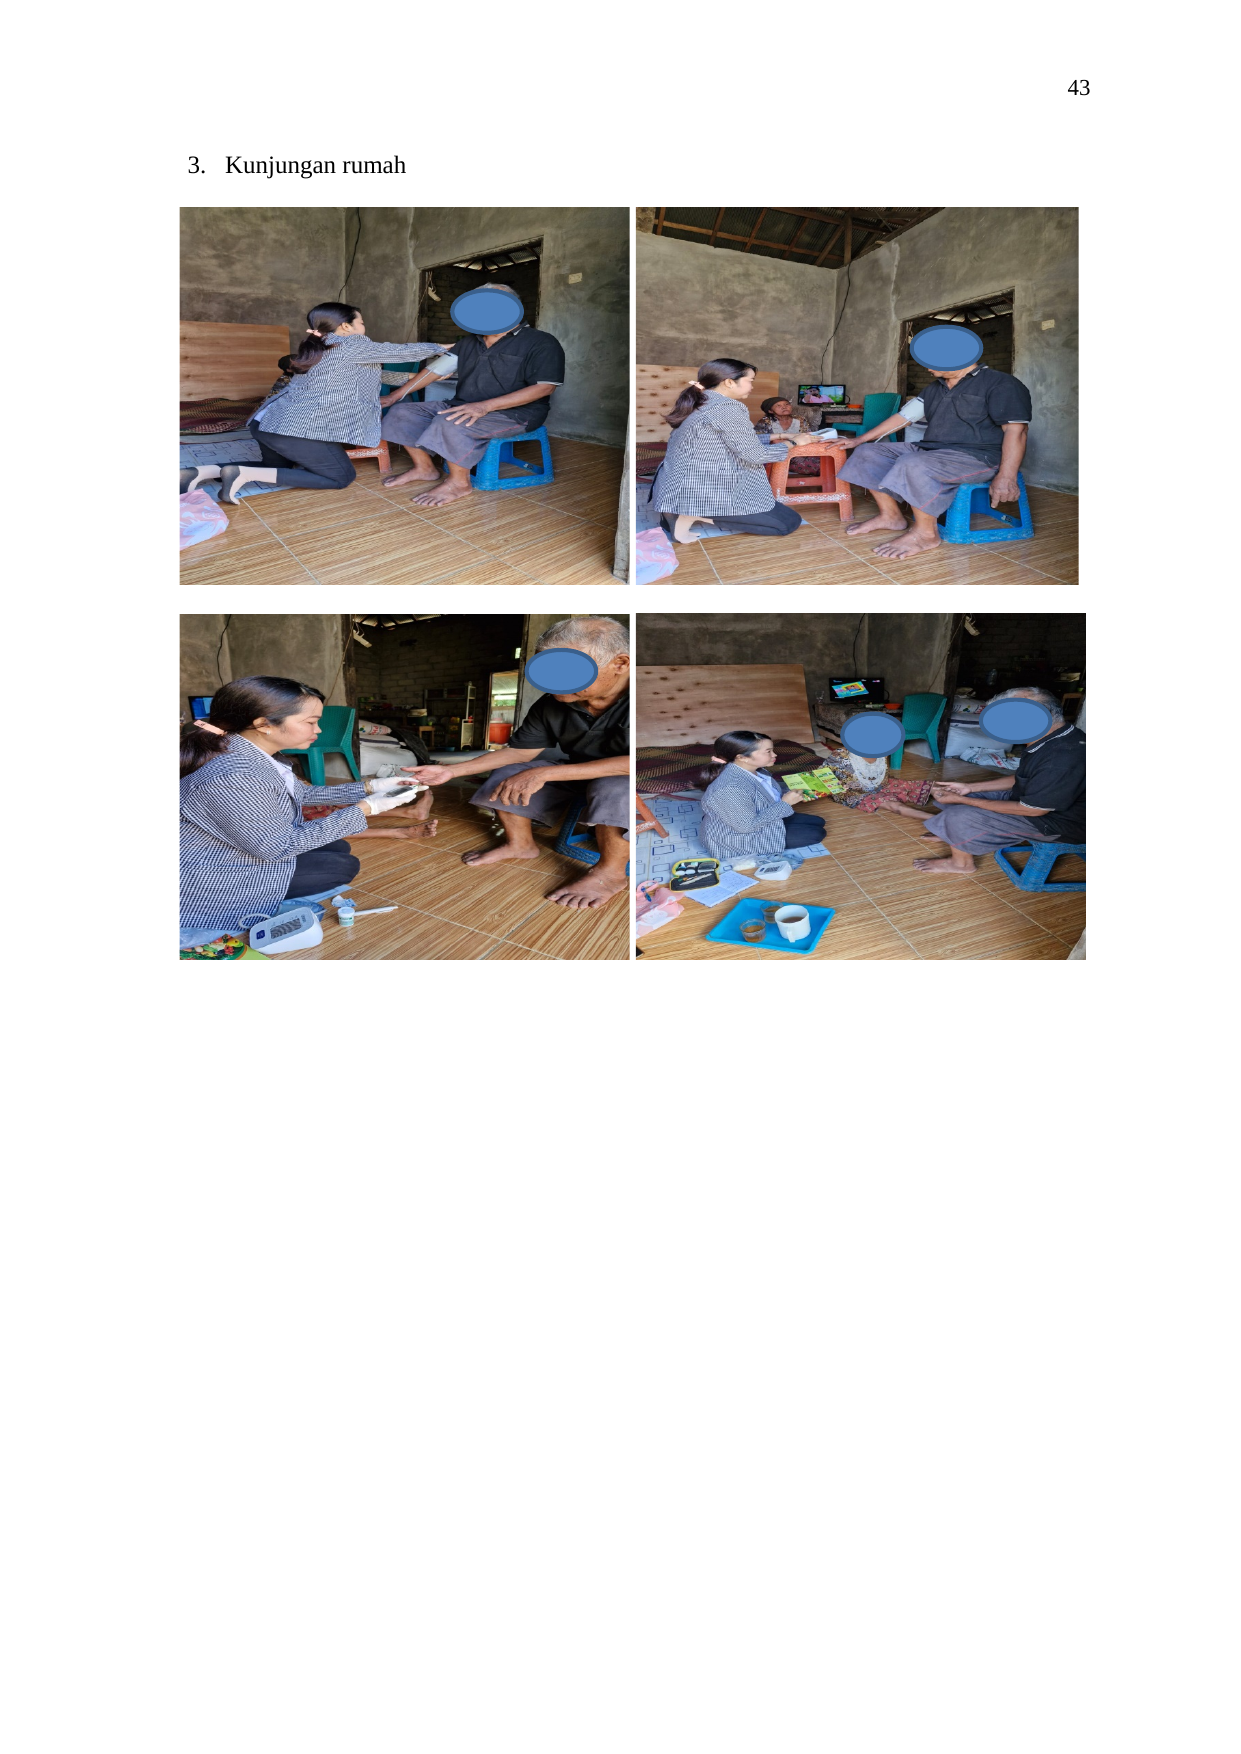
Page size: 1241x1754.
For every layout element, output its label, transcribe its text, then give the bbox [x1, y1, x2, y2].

picture [179, 614, 630, 960]
picture [635, 613, 1086, 960]
list Kunjungan rumah [187, 150, 1090, 179]
picture [635, 207, 1079, 585]
picture [179, 207, 630, 585]
